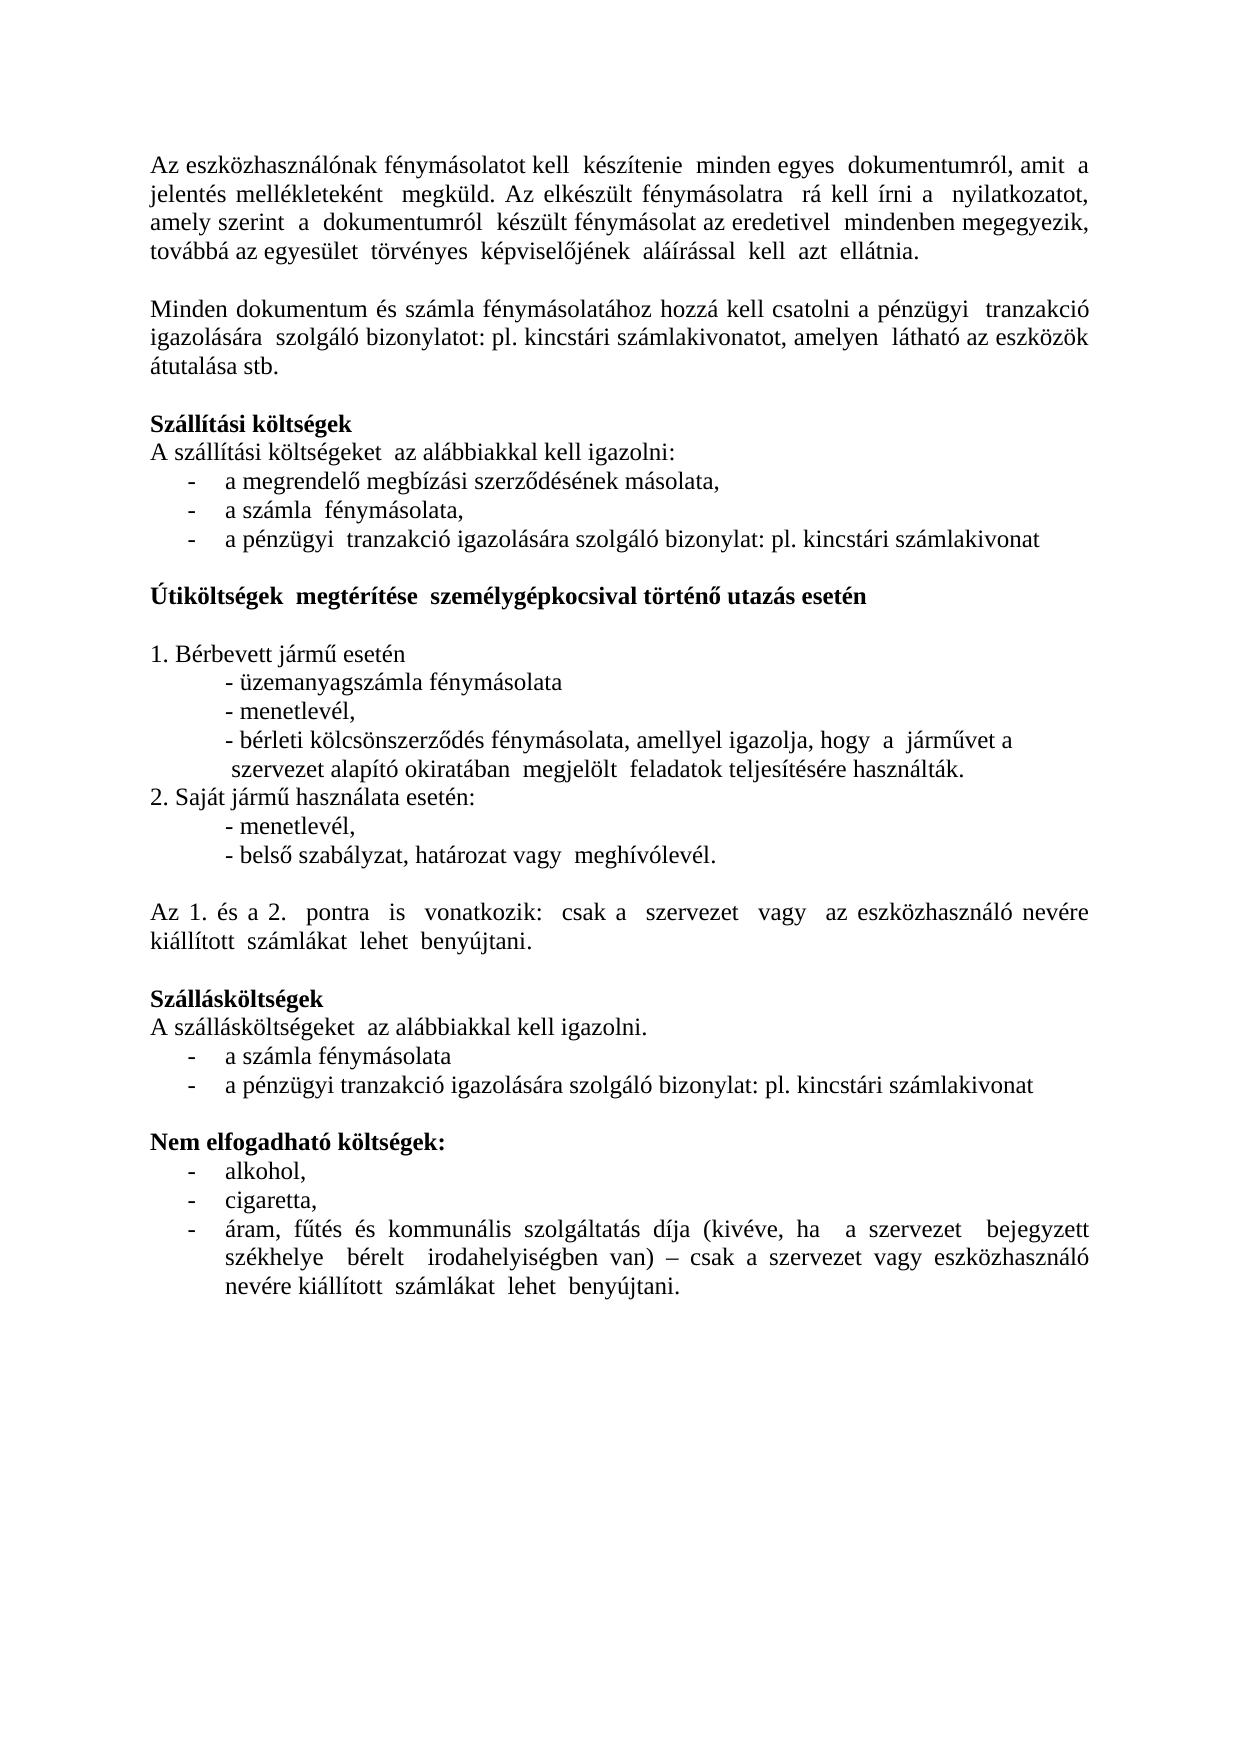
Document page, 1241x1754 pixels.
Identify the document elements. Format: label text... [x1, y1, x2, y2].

text Nem elfogadható költségek: [150, 1127, 1090, 1156]
text Szállásköltségek [150, 984, 1090, 1012]
text 1. Bérbevett jármű esetén [150, 639, 1090, 667]
list a számla fénymásolata [187, 1041, 1090, 1070]
text 2. Saját jármű használata esetén: [150, 782, 1090, 811]
text A szállítási költségeket az alábbiakkal kell igazolni: [150, 437, 1090, 466]
list áram, fűtés és kommunális szolgáltatás díja (kivéve, ha a szervezet bejegyzett székhelye bérelt irodahelyiségben van) – csak a szervezet vagy eszközhasználó nevére kiállított számlákat lehet benyújtani. [187, 1214, 1090, 1300]
text Útiköltségek megtérítése személygépkocsival történő utazás esetén [150, 581, 1090, 610]
text Minden dokumentum és számla fénymásolatához hozzá kell csatolni a pénzügyi tranzakció igazolására szolgáló bizonylatot: pl. kincstári számlakivonatot, amelyen látható az eszközök átutalása stb. [150, 294, 1090, 380]
text - üzemanyagszámla fénymásolata [150, 667, 1090, 696]
list alkohol, [187, 1156, 1090, 1185]
list cigaretta, [187, 1185, 1090, 1214]
text A szállásköltségeket az alábbiakkal kell igazolni. [150, 1012, 1090, 1041]
text Az eszközhasználónak fénymásolatot kell készítenie minden egyes dokumentumról, amit a jelentés mellékleteként megküld. Az elkészült fénymásolatra rá kell írni a nyilatkozatot, amely szerint a dokumentumról készült fénymásolat az eredetivel mindenben megegyezik, továbbá az egyesület törvényes képviselőjének aláírással kell azt ellátnia. [150, 150, 1090, 265]
text Szállítási költségek [150, 409, 1090, 437]
list - bérleti kölcsönszerződés fénymásolata, amellyel igazolja, hogy a járművet a [225, 725, 1090, 754]
text - belső szabályzat, határozat vagy meghívólevél. [150, 840, 1090, 869]
list a pénzügyi tranzakció igazolására szolgáló bizonylat: pl. kincstári számlakivonat [187, 524, 1090, 552]
text - menetlevél, [150, 696, 1090, 725]
text Az 1. és a 2. pontra is vonatkozik: csak a szervezet vagy az eszközhasználó nevére kiállított számlákat lehet benyújtani. [150, 897, 1090, 955]
list a megrendelő megbízási szerződésének másolata, [187, 466, 1090, 495]
list szervezet alapító okiratában megjelölt feladatok teljesítésére használták. [225, 754, 1090, 782]
list a pénzügyi tranzakció igazolására szolgáló bizonylat: pl. kincstári számlakivonat [187, 1070, 1090, 1099]
text - menetlevél, [150, 811, 1090, 840]
list a számla fénymásolata, [187, 495, 1090, 524]
